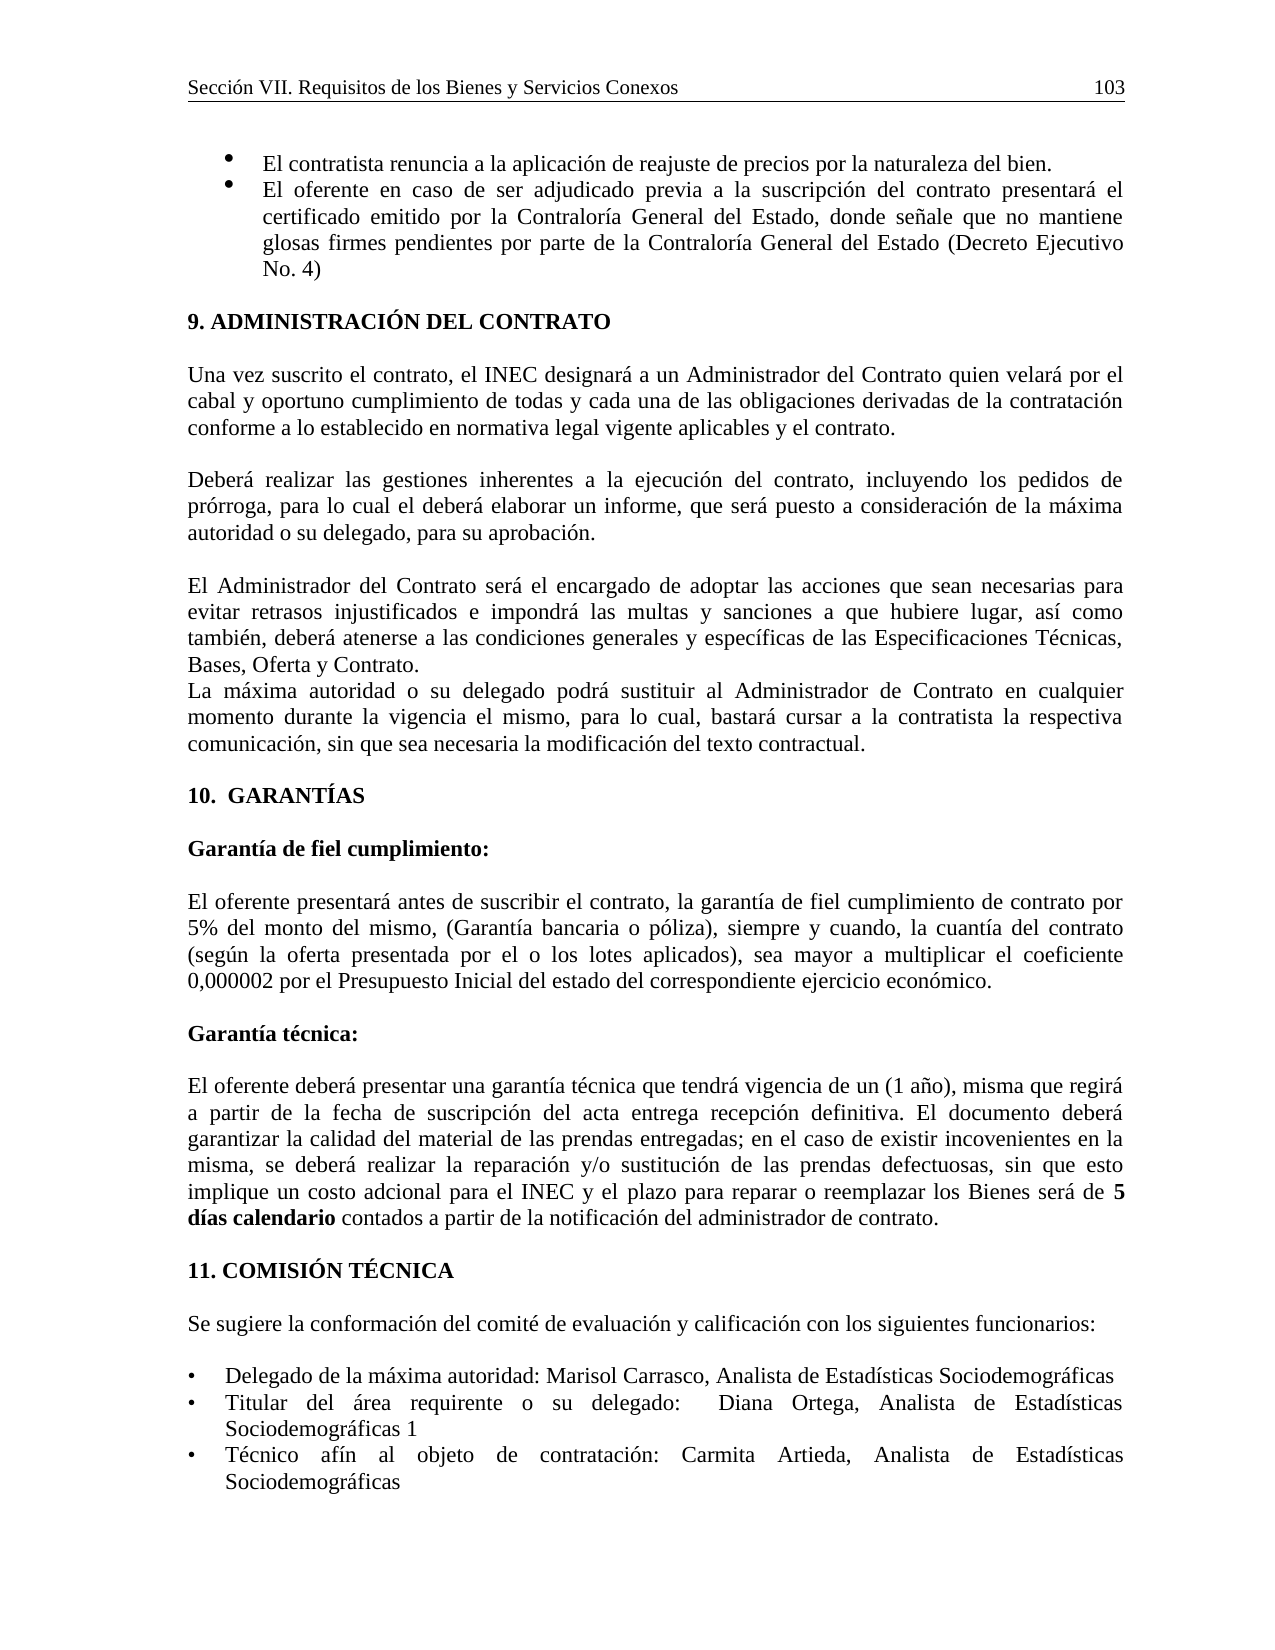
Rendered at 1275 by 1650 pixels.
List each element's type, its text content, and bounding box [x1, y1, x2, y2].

list El contratista renuncia a la aplicación de reajuste de precios por la naturaleza del bien. [225, 150, 1125, 176]
text El Administrador del Contrato será el encargado de adoptar las acciones que sean necesarias para evitar retrasos injustificados e impondrá las multas y sanciones a que hubiere lugar, así como también, deberá atenerse a las condiciones generales y específicas de las Especificaciones Técnicas, Bases, Oferta y Contrato. [187, 572, 1125, 677]
list El oferente en caso de ser adjudicado previa a la suscripción del contrato presentará el certificado emitido por la Contraloría General del Estado, donde señale que no mantiene glosas firmes pendientes por parte de la Contraloría General del Estado (Decreto Ejecutivo No. 4) [225, 176, 1125, 282]
list Titular del área requirente o su delegado: Diana Ortega, Analista de Estadísticas Sociodemográficas 1 [187, 1389, 1125, 1441]
text 11. COMISIÓN TÉCNICA [187, 1257, 1125, 1283]
text 9. ADMINISTRACIÓN DEL CONTRATO [187, 308, 1125, 334]
text La máxima autoridad o su delegado podrá sustituir al Administrador de Contrato en cualquier momento durante la vigencia el mismo, para lo cual, bastará cursar a la contratista la respectiva comunicación, sin que sea necesaria la modificación del texto contractual. [187, 677, 1125, 756]
text 10. GARANTÍAS [187, 782, 1125, 809]
text Se sugiere la conformación del comité de evaluación y calificación con los siguientes funcionarios: [187, 1309, 1125, 1336]
list Técnico afín al objeto de contratación: Carmita Artieda, Analista de Estadísticas Sociodemográficas [187, 1441, 1125, 1494]
text Garantía técnica: [187, 1020, 1125, 1046]
text Deberá realizar las gestiones inherentes a la ejecución del contrato, incluyendo los pedidos de prórroga, para lo cual el deberá elaborar un informe, que será puesto a consideración de la máxima autoridad o su delegado, para su aprobación. [187, 466, 1125, 545]
list Delegado de la máxima autoridad: Marisol Carrasco, Analista de Estadísticas Sociodemográficas [187, 1362, 1125, 1389]
text El oferente deberá presentar una garantía técnica que tendrá vigencia de un (1 año), misma que regirá a partir de la fecha de suscripción del acta entrega recepción definitiva. El documento deberá garantizar la calidad del material de las prendas entregadas; en el caso de existir incovenientes en la misma, se deberá realizar la reparación y/o sustitución de las prendas defectuosas, sin que esto implique un costo adcional para el INEC y el plazo para reparar o reemplazar los Bienes será de 5 días calendario contados a partir de la notificación del administrador de contrato. [187, 1072, 1125, 1231]
text El oferente presentará antes de suscribir el contrato, la garantía de fiel cumplimiento de contrato por 5% del monto del mismo, (Garantía bancaria o póliza), siempre y cuando, la cuantía del contrato (según la oferta presentada por el o los lotes aplicados), sea mayor a multiplicar el coeficiente 0,000002 por el Presupuesto Inicial del estado del correspondiente ejercicio económico. [187, 888, 1125, 993]
text Garantía de fiel cumplimiento: [187, 835, 1125, 862]
text Una vez suscrito el contrato, el INEC designará a un Administrador del Contrato quien velará por el cabal y oportuno cumplimiento de todas y cada una de las obligaciones derivadas de la contratación conforme a lo establecido en normativa legal vigente aplicables y el contrato. [187, 361, 1125, 440]
